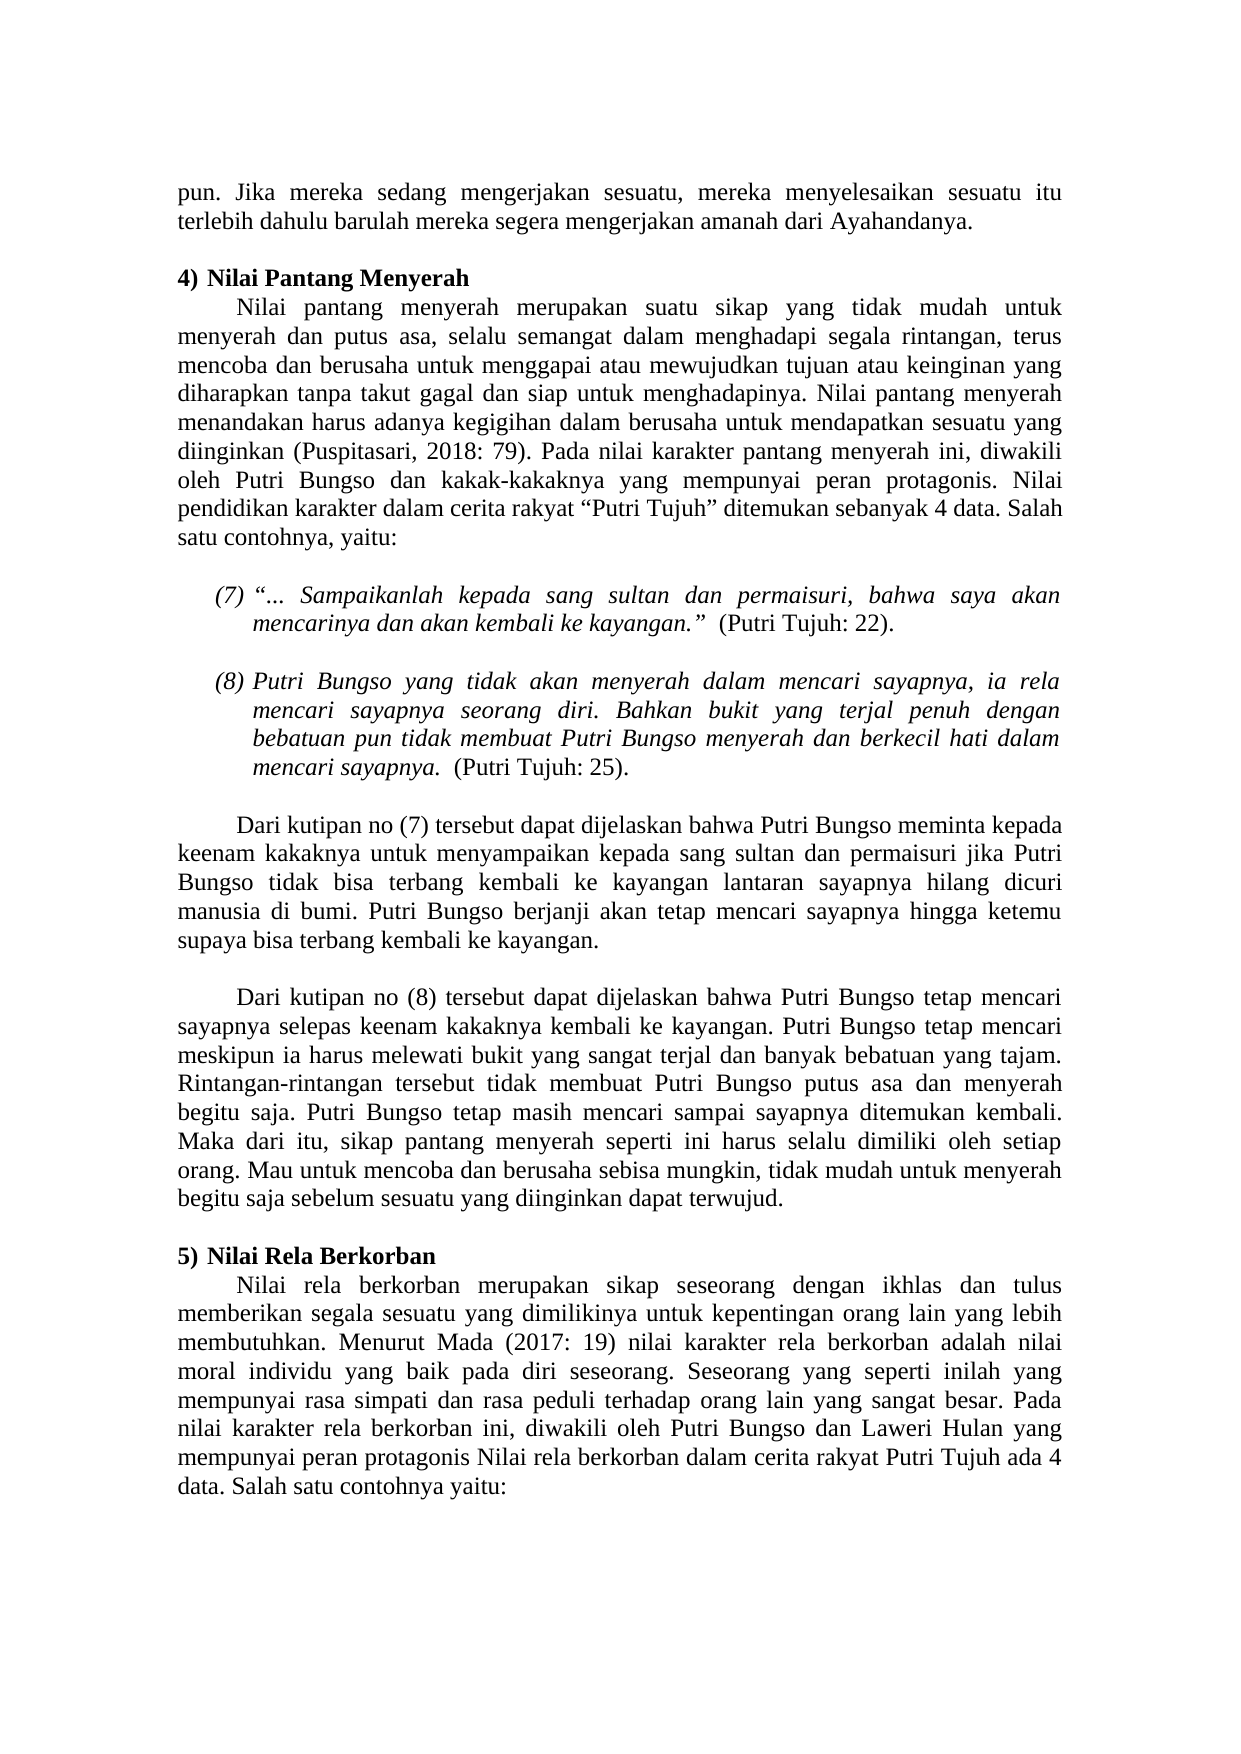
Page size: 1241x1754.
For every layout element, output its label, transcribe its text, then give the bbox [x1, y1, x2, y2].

text Nilai pantang menyerah merupakan suatu sikap yang tidak mudah untuk menyerah dan putus asa, selalu semangat dalam menghadapi segala rintangan, terus mencoba dan berusaha untuk menggapai atau mewujudkan tujuan atau keinginan yang diharapkan tanpa takut gagal dan siap untuk menghadapinya. Nilai pantang menyerah menandakan harus adanya kegigihan dalam berusaha untuk mendapatkan sesuatu yang diinginkan (Puspitasari, 2018: 79). Pada nilai karakter pantang menyerah ini, diwakili oleh Putri Bungso dan kakak-kakaknya yang mempunyai peran protagonis. Nilai pendidikan karakter dalam cerita rakyat “Putri Tujuh” ditemukan sebanyak 4 data. Salah satu contohnya, yaitu: [177, 292, 1063, 551]
text Dari kutipan no (8) tersebut dapat dijelaskan bahwa Putri Bungso tetap mencari sayapnya selepas keenam kakaknya kembali ke kayangan. Putri Bungso tetap mencari meskipun ia harus melewati bukit yang sangat terjal dan banyak bebatuan yang tajam. Rintangan-rintangan tersebut tidak membuat Putri Bungso putus asa dan menyerah begitu saja. Putri Bungso tetap masih mencari sampai sayapnya ditemukan kembali. Maka dari itu, sikap pantang menyerah seperti ini harus selalu dimiliki oleh setiap orang. Mau untuk mencoba dan berusaha sebisa mungkin, tidak mudah untuk menyerah begitu saja sebelum sesuatu yang diinginkan dapat terwujud. [177, 982, 1063, 1212]
list Putri Bungso yang tidak akan menyerah dalam mencari sayapnya, ia rela mencari sayapnya seorang diri. Bahkan bukit yang terjal penuh dengan bebatuan pun tidak membuat Putri Bungso menyerah dan berkecil hati dalam mencari sayapnya. (Putri Tujuh: 25). [215, 666, 1063, 781]
list “... Sampaikanlah kepada sang sultan dan permaisuri, bahwa saya akan mencarinya dan akan kembali ke kayangan.” (Putri Tujuh: 22). [215, 580, 1063, 637]
list Nilai Pantang Menyerah [177, 263, 1063, 292]
list Nilai Rela Berkorban [177, 1241, 1063, 1270]
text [177, 177, 1063, 235]
text Dari kutipan no (7) tersebut dapat dijelaskan bahwa Putri Bungso meminta kepada keenam kakaknya untuk menyampaikan kepada sang sultan dan permaisuri jika Putri Bungso tidak bisa terbang kembali ke kayangan lantaran sayapnya hilang dicuri manusia di bumi. Putri Bungso berjanji akan tetap mencari sayapnya hingga ketemu supaya bisa terbang kembali ke kayangan. [177, 810, 1063, 953]
text Nilai rela berkorban merupakan sikap seseorang dengan ikhlas dan tulus memberikan segala sesuatu yang dimilikinya untuk kepentingan orang lain yang lebih membutuhkan. Menurut Mada (2017: 19) nilai karakter rela berkorban adalah nilai moral individu yang baik pada diri seseorang. Seseorang yang seperti inilah yang mempunyai rasa simpati dan rasa peduli terhadap orang lain yang sangat besar. Pada nilai karakter rela berkorban ini, diwakili oleh Putri Bungso dan Laweri Hulan yang mempunyai peran protagonis Nilai rela berkorban dalam cerita rakyat Putri Tujuh ada 4 data. Salah satu contohnya yaitu: [177, 1270, 1063, 1500]
